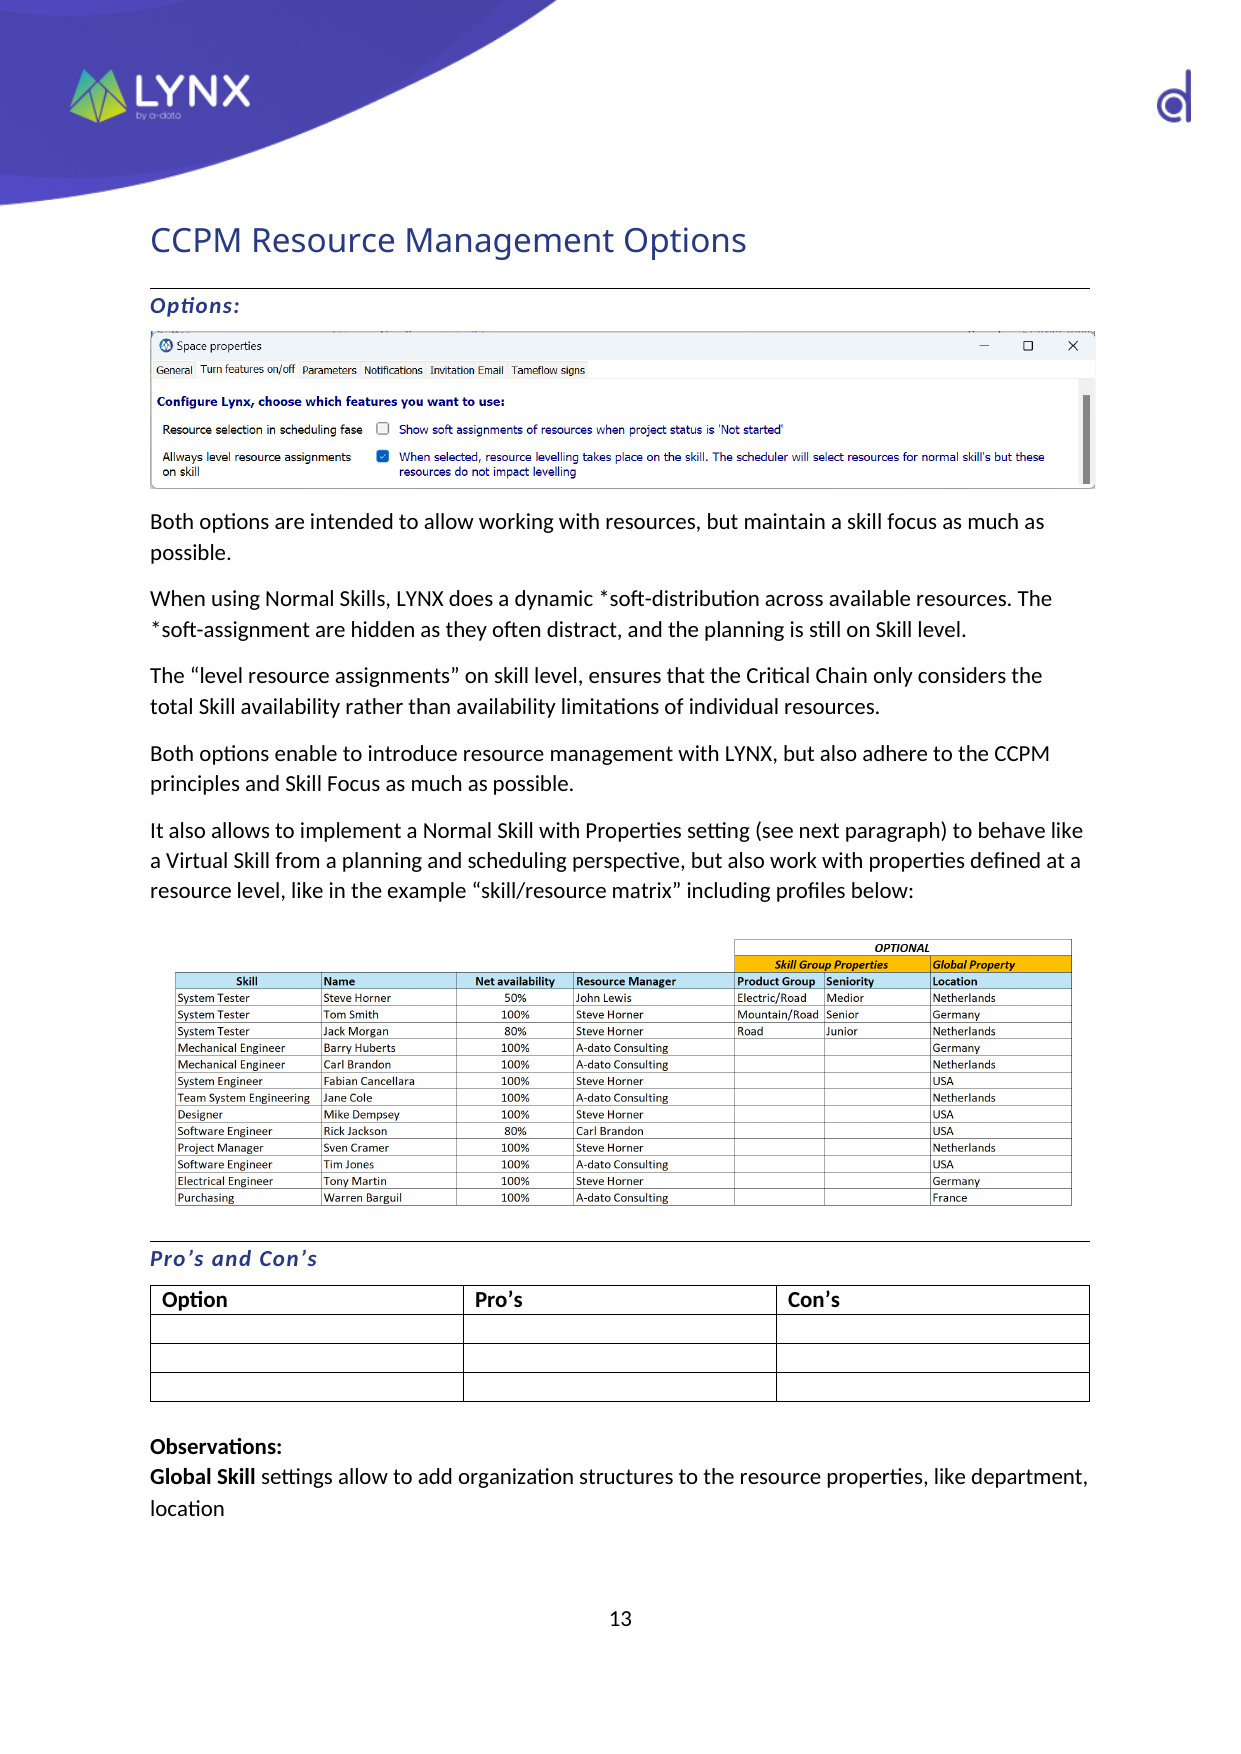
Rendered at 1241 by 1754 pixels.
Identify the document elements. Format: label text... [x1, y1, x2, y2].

picture [150, 923, 1096, 1222]
text Both options are intended to allow working with resources, but maintain a skill focus as much as possible. [150, 507, 1090, 566]
text Observations: [150, 1432, 1090, 1460]
picture [0, 0, 1192, 214]
table_cell [777, 1344, 1089, 1372]
table_header Pro’s [464, 1286, 776, 1313]
text Both options enable to introduce resource management with LYNX, but also adhere to the CCPM principles and Skill Focus as much as possible. [150, 739, 1090, 797]
table_cell [151, 1315, 463, 1343]
table_cell [151, 1344, 463, 1372]
text When using Normal Skills, LYNX does a dynamic *soft-distribution across available resources. The *soft-assignment are hidden as they often distract, and the planning is still on Skill level. [150, 584, 1090, 643]
table_header Con’s [777, 1286, 1089, 1313]
subtitle CCPM Resource Management Options [150, 211, 1090, 263]
table_cell [151, 1373, 463, 1401]
table_cell [777, 1373, 1089, 1401]
table_header Option [151, 1286, 463, 1313]
table_cell [777, 1315, 1089, 1343]
table_cell [464, 1373, 776, 1401]
text Global Skill settings allow to add organization structures to the resource properties, like department, location [150, 1462, 1090, 1522]
subtitle Options: [150, 289, 1090, 319]
text It also allows to implement a Normal Skill with Properties setting (see next paragraph) to behave like a Virtual Skill from a planning and scheduling perspective, but also work with properties defined at a resource level, like in the example “skill/resource matrix” including profiles below: [150, 816, 1090, 904]
table_cell [464, 1315, 776, 1343]
subtitle Pro’s and Con’s [150, 1242, 1090, 1272]
table_cell [464, 1344, 776, 1372]
text The “level resource assignments” on skill level, ensures that the Critical Chain only considers the total Skill availability rather than availability limitations of individual resources. [150, 662, 1090, 720]
picture [150, 331, 1096, 489]
